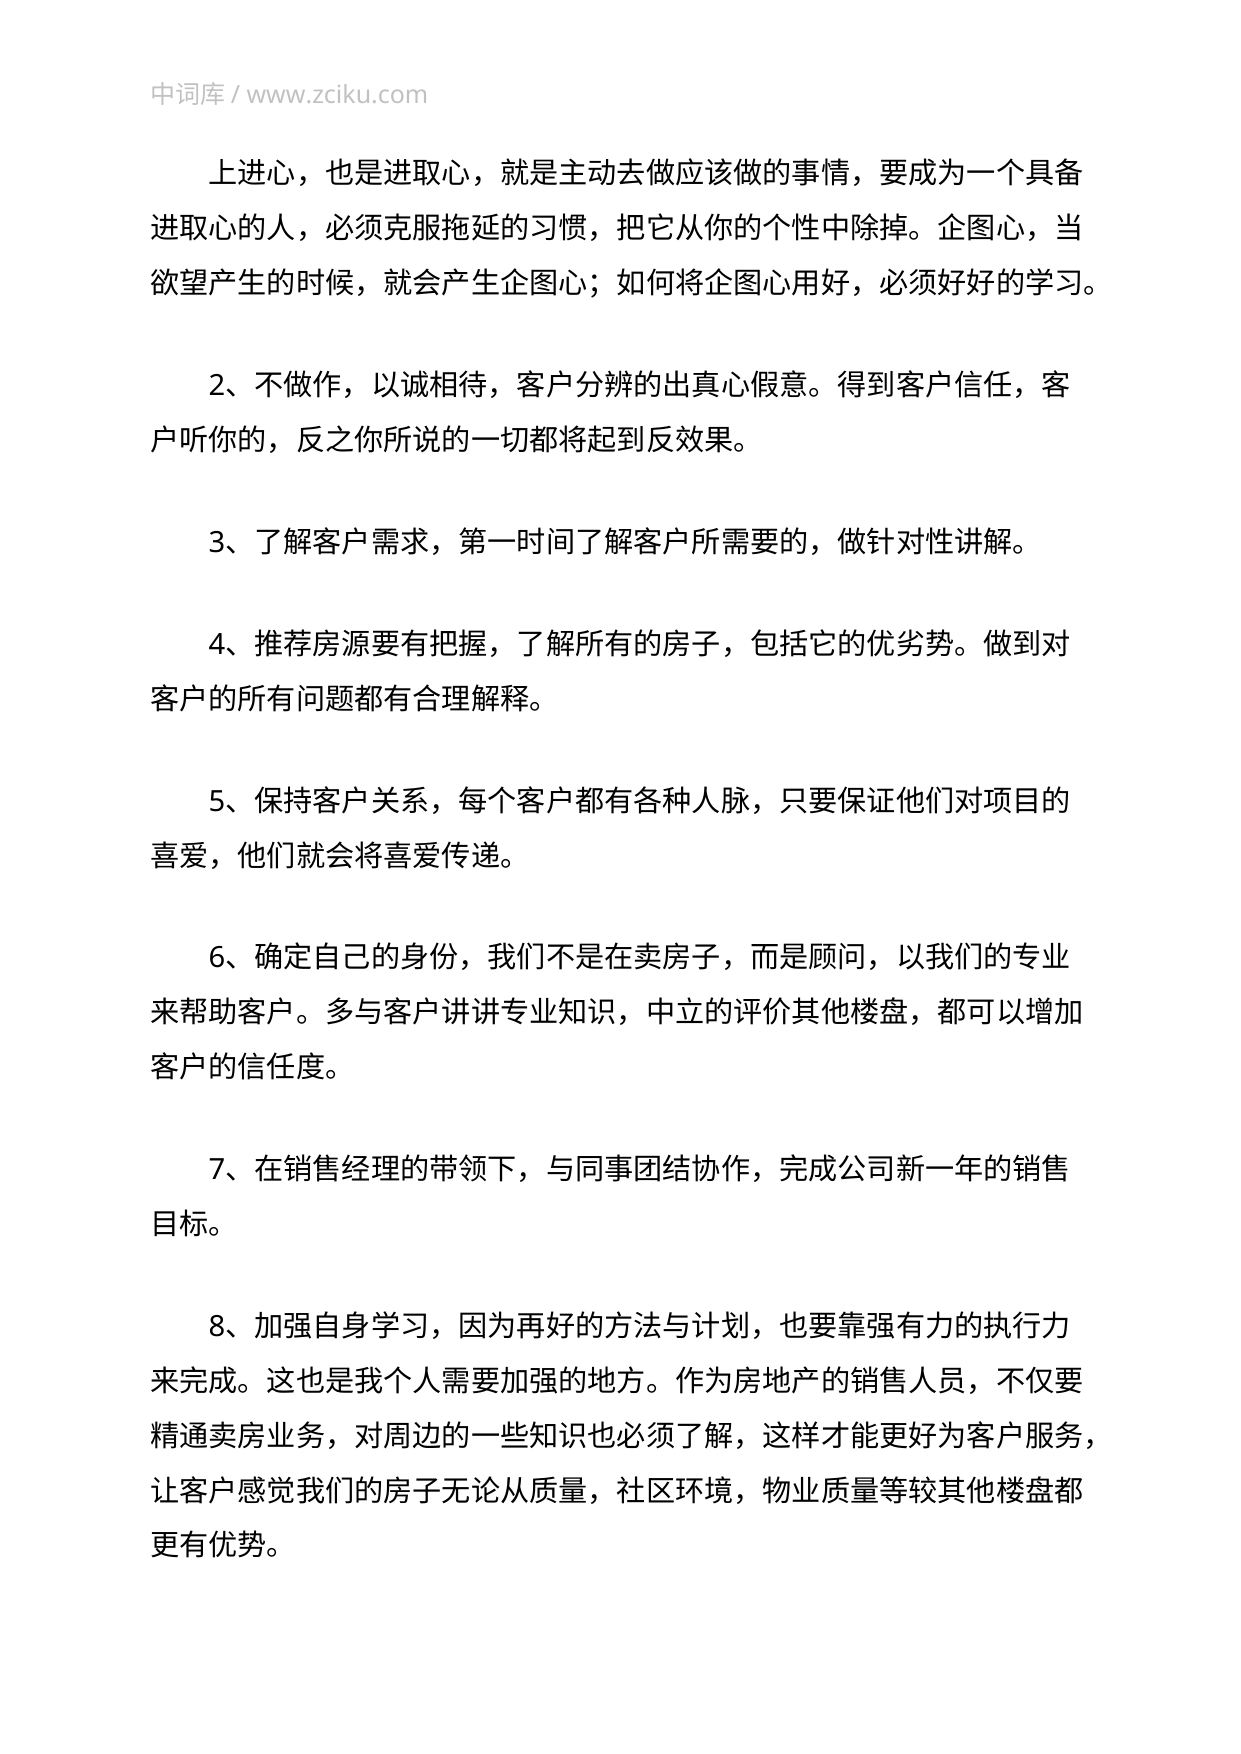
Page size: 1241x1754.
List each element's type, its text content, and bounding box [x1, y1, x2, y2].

text 5、保持客户关系，每个客户都有各种人脉，只要保证他们对项目的喜爱，他们就会将喜爱传递。 [150, 777, 1090, 874]
text 2、不做作，以诚相待，客户分辨的出真心假意。得到客户信任，客户听你的，反之你所说的一切都将起到反效果。 [150, 362, 1090, 459]
text 6、确定自己的身份，我们不是在卖房子，而是顾问，以我们的专业来帮助客户。多与客户讲讲专业知识，中立的评价其他楼盘，都可以增加客户的信任度。 [150, 934, 1090, 1086]
text 7、在销售经理的带领下，与同事团结协作，完成公司新一年的销售目标。 [150, 1146, 1090, 1243]
text 3、了解客户需求，第一时间了解客户所需要的，做针对性讲解。 [150, 518, 1090, 561]
text 上进心，也是进取心，就是主动去做应该做的事情，要成为一个具备进取心的人，必须克服拖延的习惯，把它从你的个性中除掉。企图心，当欲望产生的时候，就会产生企图心；如何将企图心用好，必须好好的学习。 [150, 150, 1090, 302]
text 8、加强自身学习，因为再好的方法与计划，也要靠强有力的执行力来完成。这也是我个人需要加强的地方。作为房地产的销售人员，不仅要精通卖房业务，对周边的一些知识也必须了解，这样才能更好为客户服务，让客户感觉我们的房子无论从质量，社区环境，物业质量等较其他楼盘都更有优势。 [150, 1302, 1090, 1564]
text 4、推荐房源要有把握，了解所有的房子，包括它的优劣势。做到对客户的所有问题都有合理解释。 [150, 620, 1090, 718]
